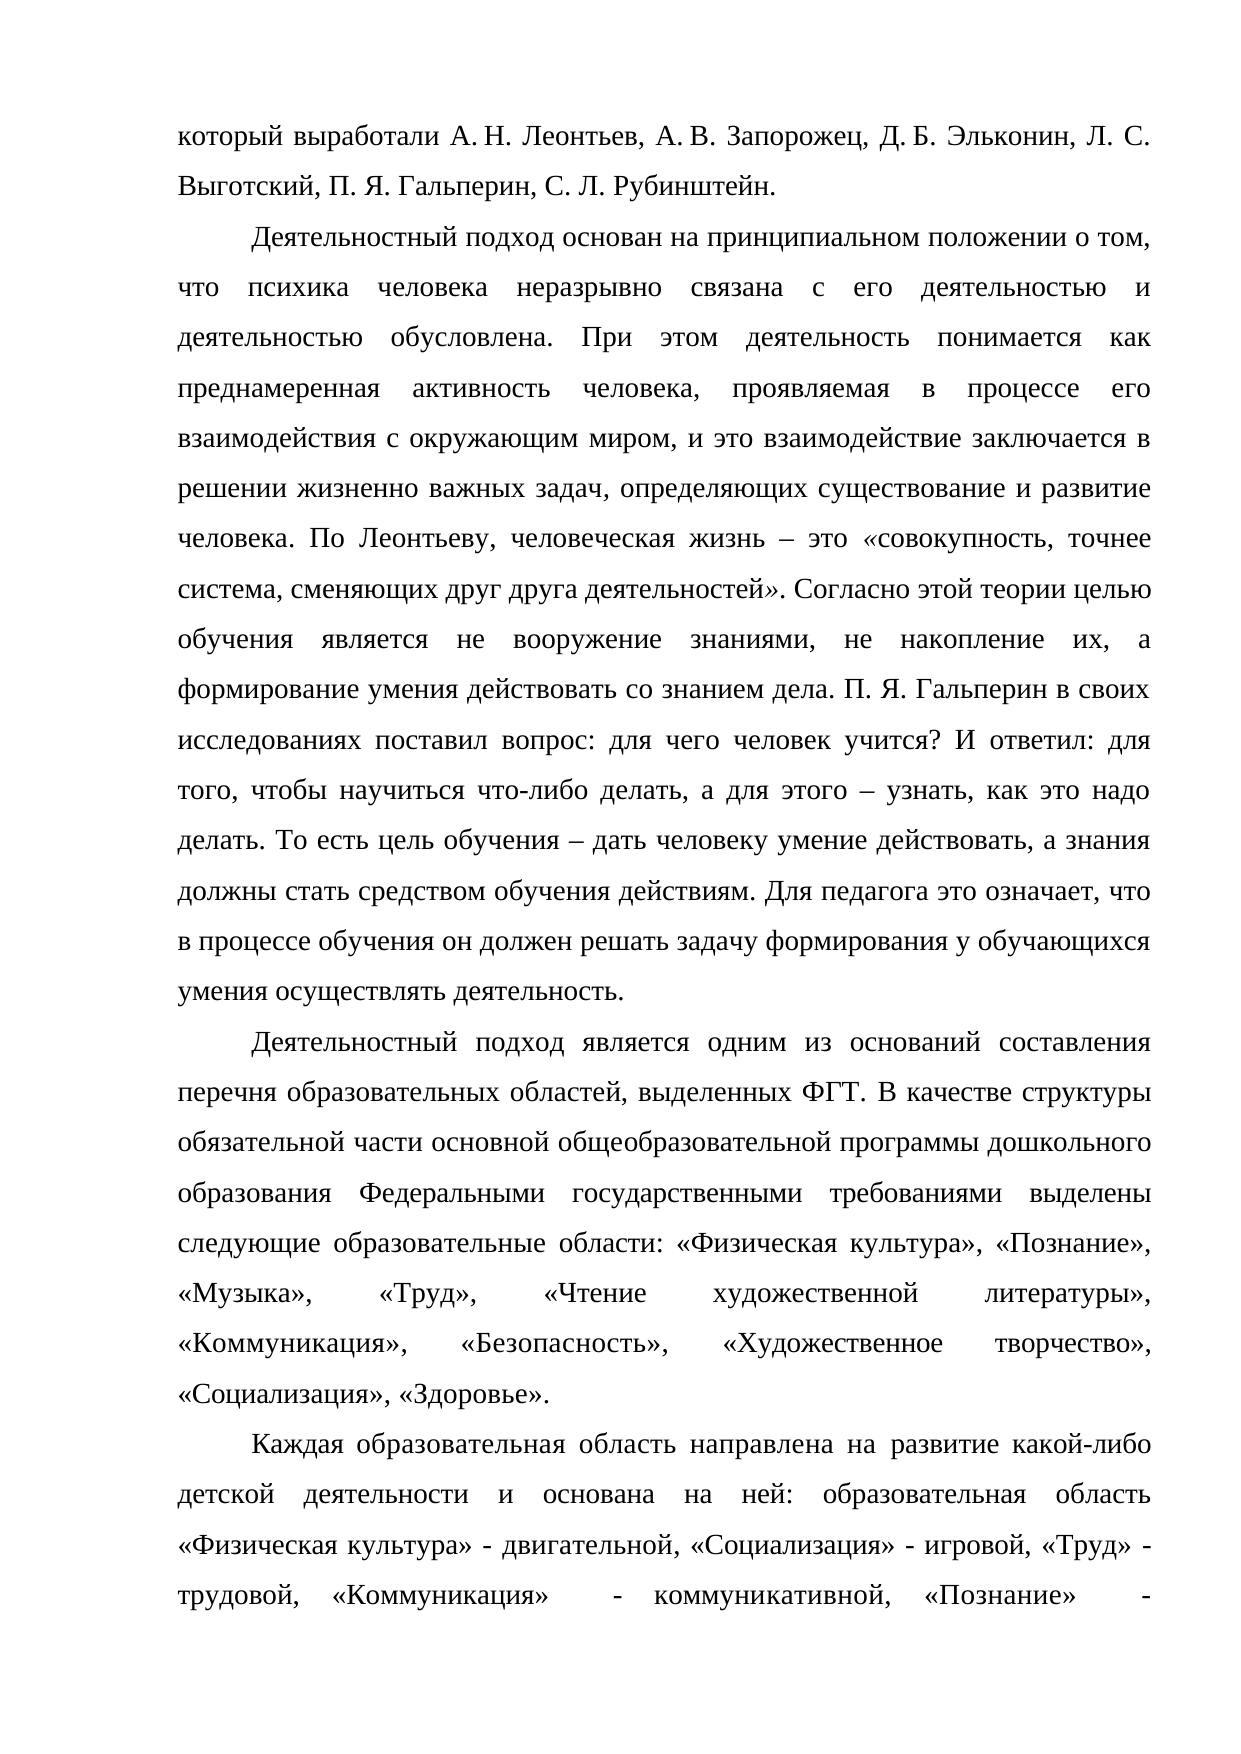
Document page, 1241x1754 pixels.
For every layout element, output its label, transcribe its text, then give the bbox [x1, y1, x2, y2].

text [177, 1426, 1152, 1611]
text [177, 118, 1152, 202]
text Деятельностный подход основан на принципиальном положении о том, что психика человека неразрывно связана с его деятельностью и деятельностью обусловлена. При этом деятельность понимается как преднамеренная активность человека, проявляемая в процессе его взаимодействия с окружающим миром, и это взаимодействие заключается в решении жизненно важных задач, определяющих существование и развитие человека. По Леонтьеву, человеческая жизнь – это «совокупность, точнее система, сменяющих друг друга деятельностей». Согласно этой теории целью обучения является не вооружение знаниями, не накопление их, а формирование умения действовать со знанием дела. П. Я. Гальперин в своих исследованиях поставил вопрос: для чего человек учится? И ответил: для того, чтобы научиться что-либо делать, а для этого – узнать, как это надо делать. То есть цель обучения – дать человеку умение действовать, а знания должны стать средством обучения действиям. Для педагога это означает, что в процессе обучения он должен решать задачу формирования у обучающихся умения осуществлять деятельность. [177, 219, 1152, 1007]
text Деятельностный подход является одним из оснований составления перечня образовательных областей, выделенных ФГТ. В качестве структуры обязательной части основной общеобразовательной программы дошкольного образования Федеральными государственными требованиями выделены следующие образовательные области: «Физическая культура», «Познание», «Музыка», «Труд», «Чтение художественной литературы», «Коммуникация», «Безопасность», «Художественное творчество», «Социализация», «Здоровье». [177, 1024, 1152, 1409]
